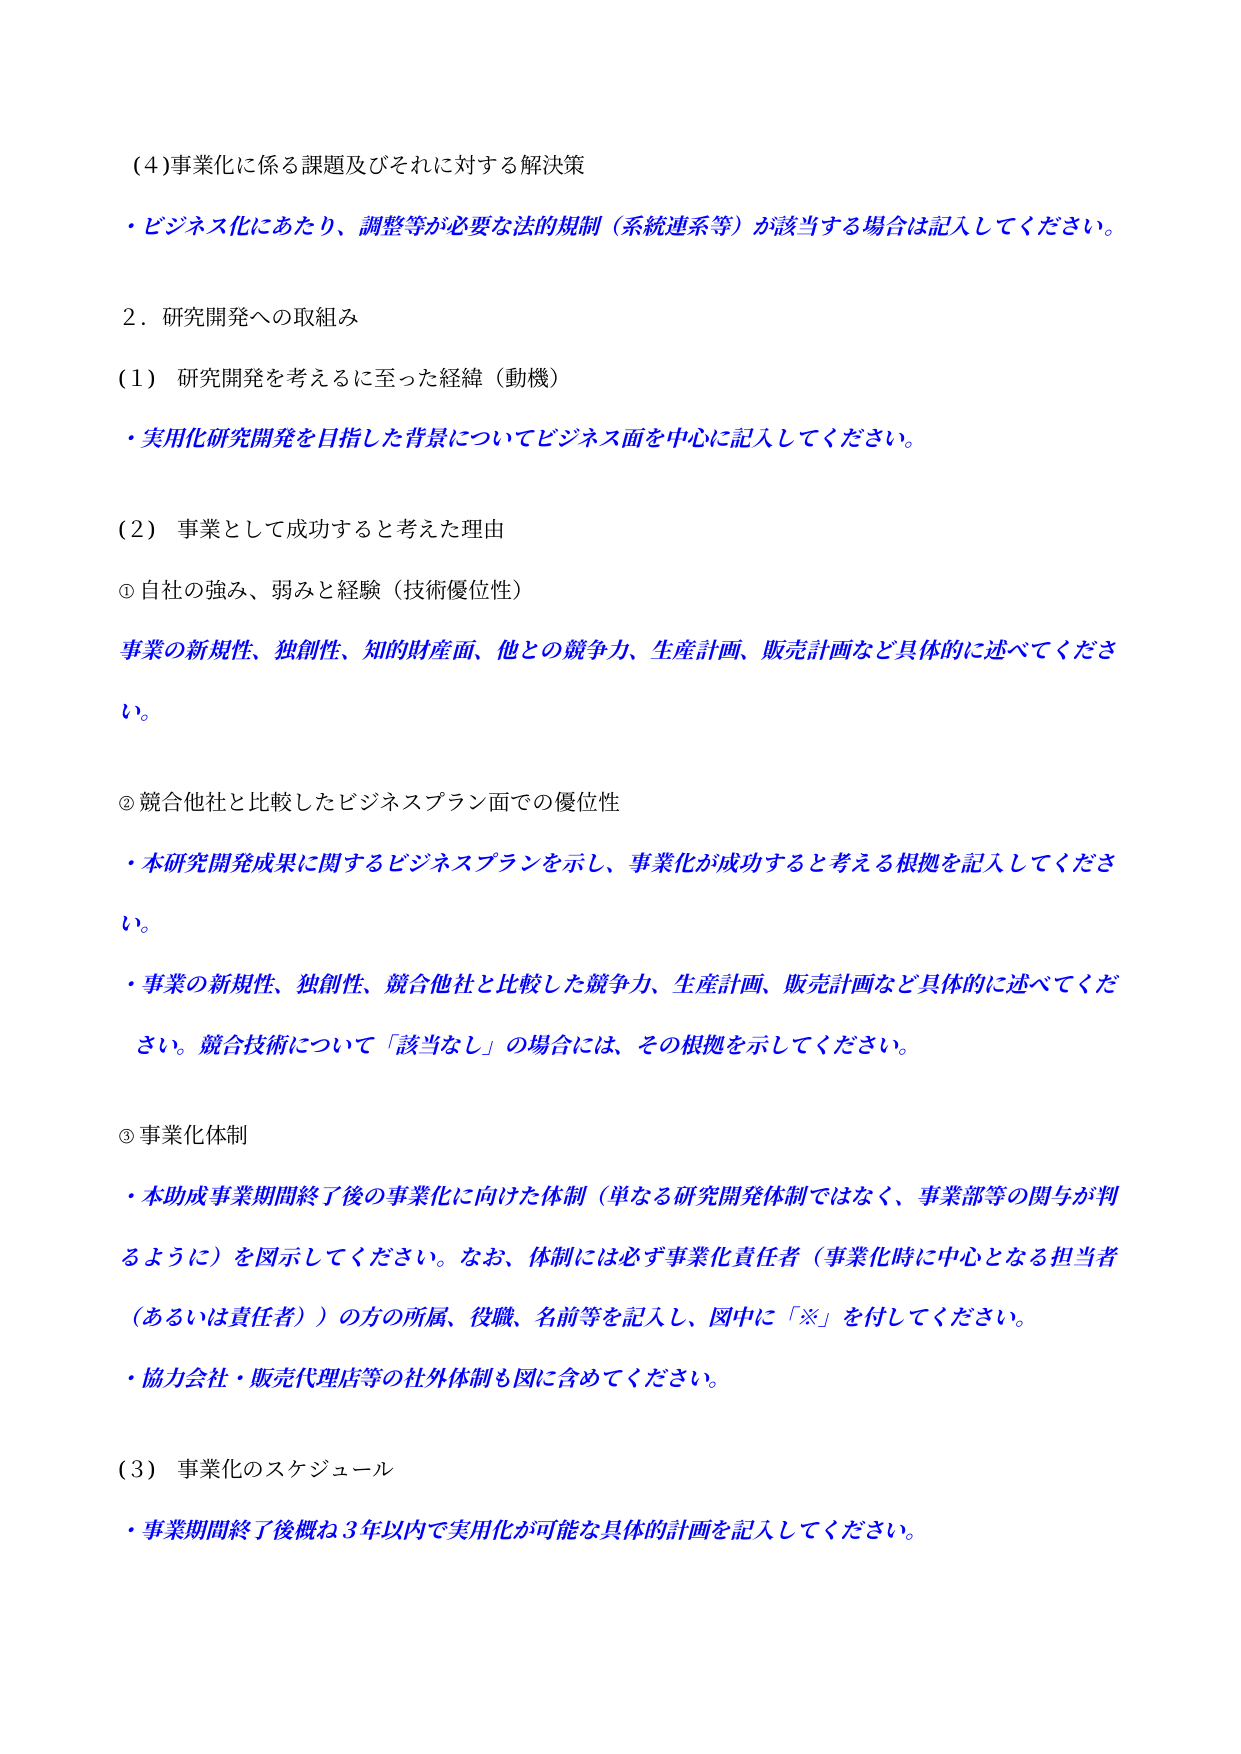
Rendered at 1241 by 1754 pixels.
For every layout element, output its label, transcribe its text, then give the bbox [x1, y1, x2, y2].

text ③事業化体制 [118, 1104, 1122, 1165]
text 事業の新規性、独創性、知的財産面、他との競争力、生産計画、販売計画など具体的に述べてください。 [118, 619, 1122, 740]
text (２) 事業として成功すると考えた理由 [118, 498, 1122, 558]
subtitle ２．研究開発への取組み [118, 286, 1122, 346]
text (４)事業化に係る課題及びそれに対する解決策 [133, 134, 1122, 195]
text ・事業期間終了後概ね３年以内で実用化が可能な具体的計画を記入してください。 [118, 1498, 1122, 1559]
text (１) 研究開発を考えるに至った経緯（動機） [118, 346, 1122, 407]
text ・協力会社・販売代理店等の社外体制も図に含めてください。 [118, 1347, 1122, 1407]
text ①自社の強み、弱みと経験（技術優位性） [118, 558, 1122, 619]
text ・事業の新規性、独創性、競合他社と比較した競争力、生産計画、販売計画など具体的に述べてください。競合技術について「該当なし」の場合には、その根拠を示してください。 [118, 953, 1122, 1074]
text ・本研究開発成果に関するビジネスプランを示し、事業化が成功すると考える根拠を記入してください。 [118, 831, 1122, 953]
text ②競合他社と比較したビジネスプラン面での優位性 [118, 771, 1122, 831]
text ・本助成事業期間終了後の事業化に向けた体制（単なる研究開発体制ではなく、事業部等の関与が判るように）を図示してください。なお、体制には必ず事業化責任者（事業化時に中心となる担当者（あるいは責任者））の方の所属、役職、名前等を記入し、図中に「※」を付してください。 [118, 1165, 1122, 1347]
text ・実用化研究開発を目指した背景についてビジネス面を中心に記入してください。 [118, 407, 1122, 468]
subtitle ・ビジネス化にあたり、調整等が必要な法的規制（系統連系等）が該当する場合は記入してください。 [118, 195, 1122, 255]
text (３) 事業化のスケジュール [118, 1438, 1122, 1498]
